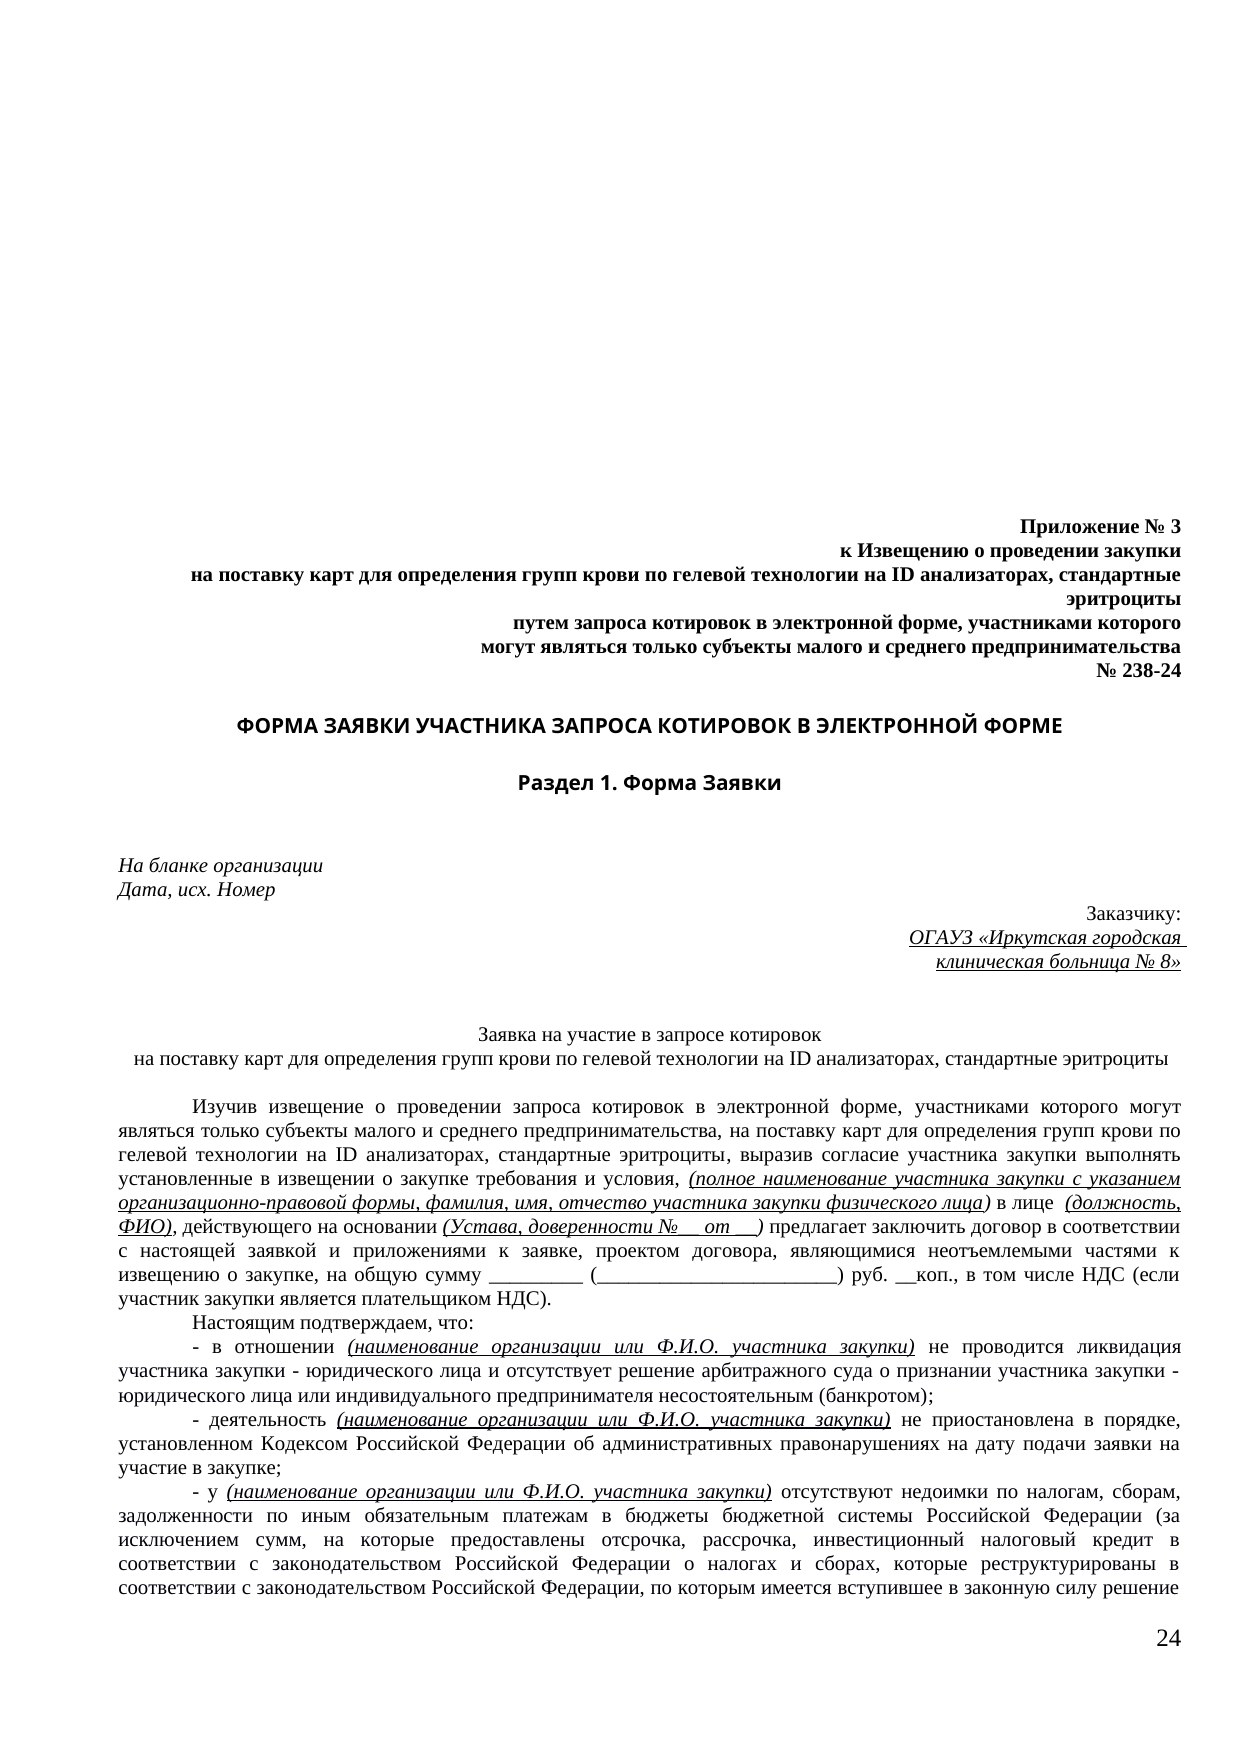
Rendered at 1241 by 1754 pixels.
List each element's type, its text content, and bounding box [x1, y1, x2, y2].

text ОГАУЗ «Иркутская городская [118, 925, 1181, 949]
text ФОРМА ЗАЯВКИ УЧАСТНИКА ЗАПРОСА КОТИРОВОК В ЭЛЕКТРОННОЙ ФОРМЕ [118, 711, 1181, 739]
text путем запроса котировок в электронной форме, участниками которого [118, 610, 1181, 634]
text № 238-24 [118, 658, 1181, 682]
text на поставку карт для определения групп крови по гелевой технологии на ID анализаторах, стандартные эритроциты [118, 562, 1181, 610]
text Заказчику: [118, 901, 1181, 925]
text Настоящим подтверждаем, что: [118, 1310, 1181, 1334]
text могут являться только субъекты малого и среднего предпринимательства [118, 634, 1181, 658]
text Раздел 1. Форма Заявки [118, 768, 1181, 796]
text На бланке организации [118, 853, 1181, 877]
text Дата, исх. Номер [118, 877, 1181, 901]
text на поставку карт для определения групп крови по гелевой технологии на ID анализаторах, стандартные эритроциты [122, 1046, 1181, 1070]
text - деятельность (наименование организации или Ф.И.О. участника закупки) не приостановлена в порядке, установленном Кодексом Российской Федерации об административных правонарушениях на дату подачи заявки на участие в закупке; [118, 1407, 1181, 1479]
text Приложение № 3 [118, 514, 1181, 538]
text - в отношении (наименование организации или Ф.И.О. участника закупки) не проводится ликвидация участника закупки - юридического лица и отсутствует решение арбитражного суда о признании участника закупки - юридического лица или индивидуального предпринимателя несостоятельным (банкротом); [118, 1334, 1181, 1407]
text Заявка на участие в запросе котировок [118, 1022, 1181, 1046]
text к Извещению о проведении закупки [118, 538, 1181, 562]
text Изучив извещение о проведении запроса котировок в электронной форме, участниками которого могут являться только субъекты малого и среднего предпринимательства, на поставку карт для определения групп крови по гелевой технологии на ID анализаторах, стандартные эритроциты, выразив согласие участника закупки выполнять установленные в извещении о закупке требования и условия, (полное наименование участника закупки с указанием организационно-правовой формы, фамилия, имя, отчество участника закупки физического лица) в лице (должность, ФИО), действующего на основании (Устава, доверенности №__ от __) предлагает заключить договор в соответствии с настоящей заявкой и приложениями к заявке, проектом договора, являющимися неотъемлемыми частями к извещению о закупке, на общую сумму _________ (_______________________) руб. __коп., в том числе НДС (если участник закупки является плательщиком НДС). [118, 1094, 1181, 1310]
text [118, 1479, 1181, 1599]
text клиническая больница № 8» [118, 949, 1181, 973]
